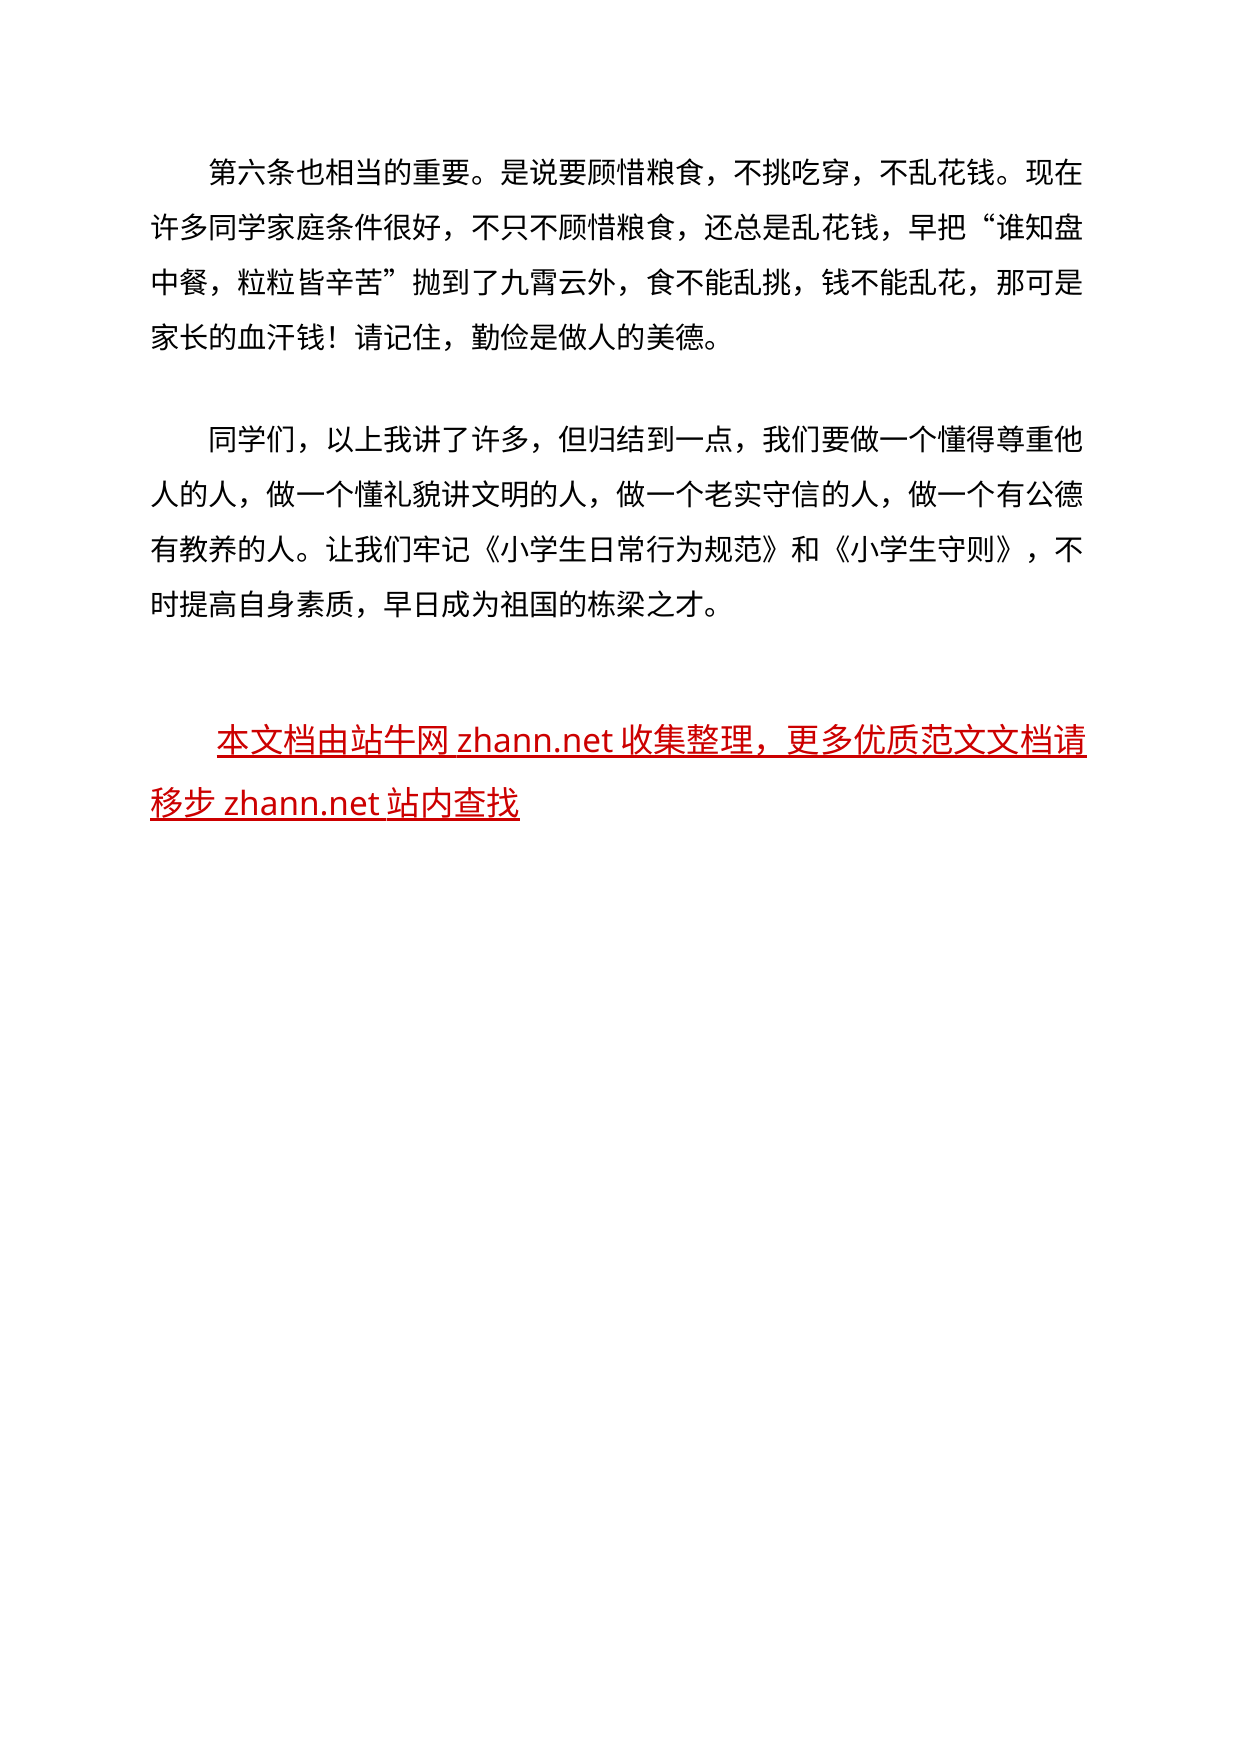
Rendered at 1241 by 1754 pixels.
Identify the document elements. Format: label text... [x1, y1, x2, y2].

text 第六条也相当的重要。是说要顾惜粮食，不挑吃穿，不乱花钱。现在许多同学家庭条件很好，不只不顾惜粮食，还总是乱花钱，早把“谁知盘中餐，粒粒皆辛苦”抛到了九霄云外，食不能乱挑，钱不能乱花，那可是家长的血汗钱！请记住，勤俭是做人的美德。 [150, 150, 1090, 357]
text 本文档由站牛网zhann.net收集整理，更多优质范文文档请移步zhann.net站内查找 [150, 714, 1090, 825]
text 同学们，以上我讲了许多，但归结到一点，我们要做一个懂得尊重他人的人，做一个懂礼貌讲文明的人，做一个老实守信的人，做一个有公德有教养的人。让我们牢记《小学生日常行为规范》和《小学生守则》，不时提高自身素质，早日成为祖国的栋梁之才。 [150, 416, 1090, 623]
